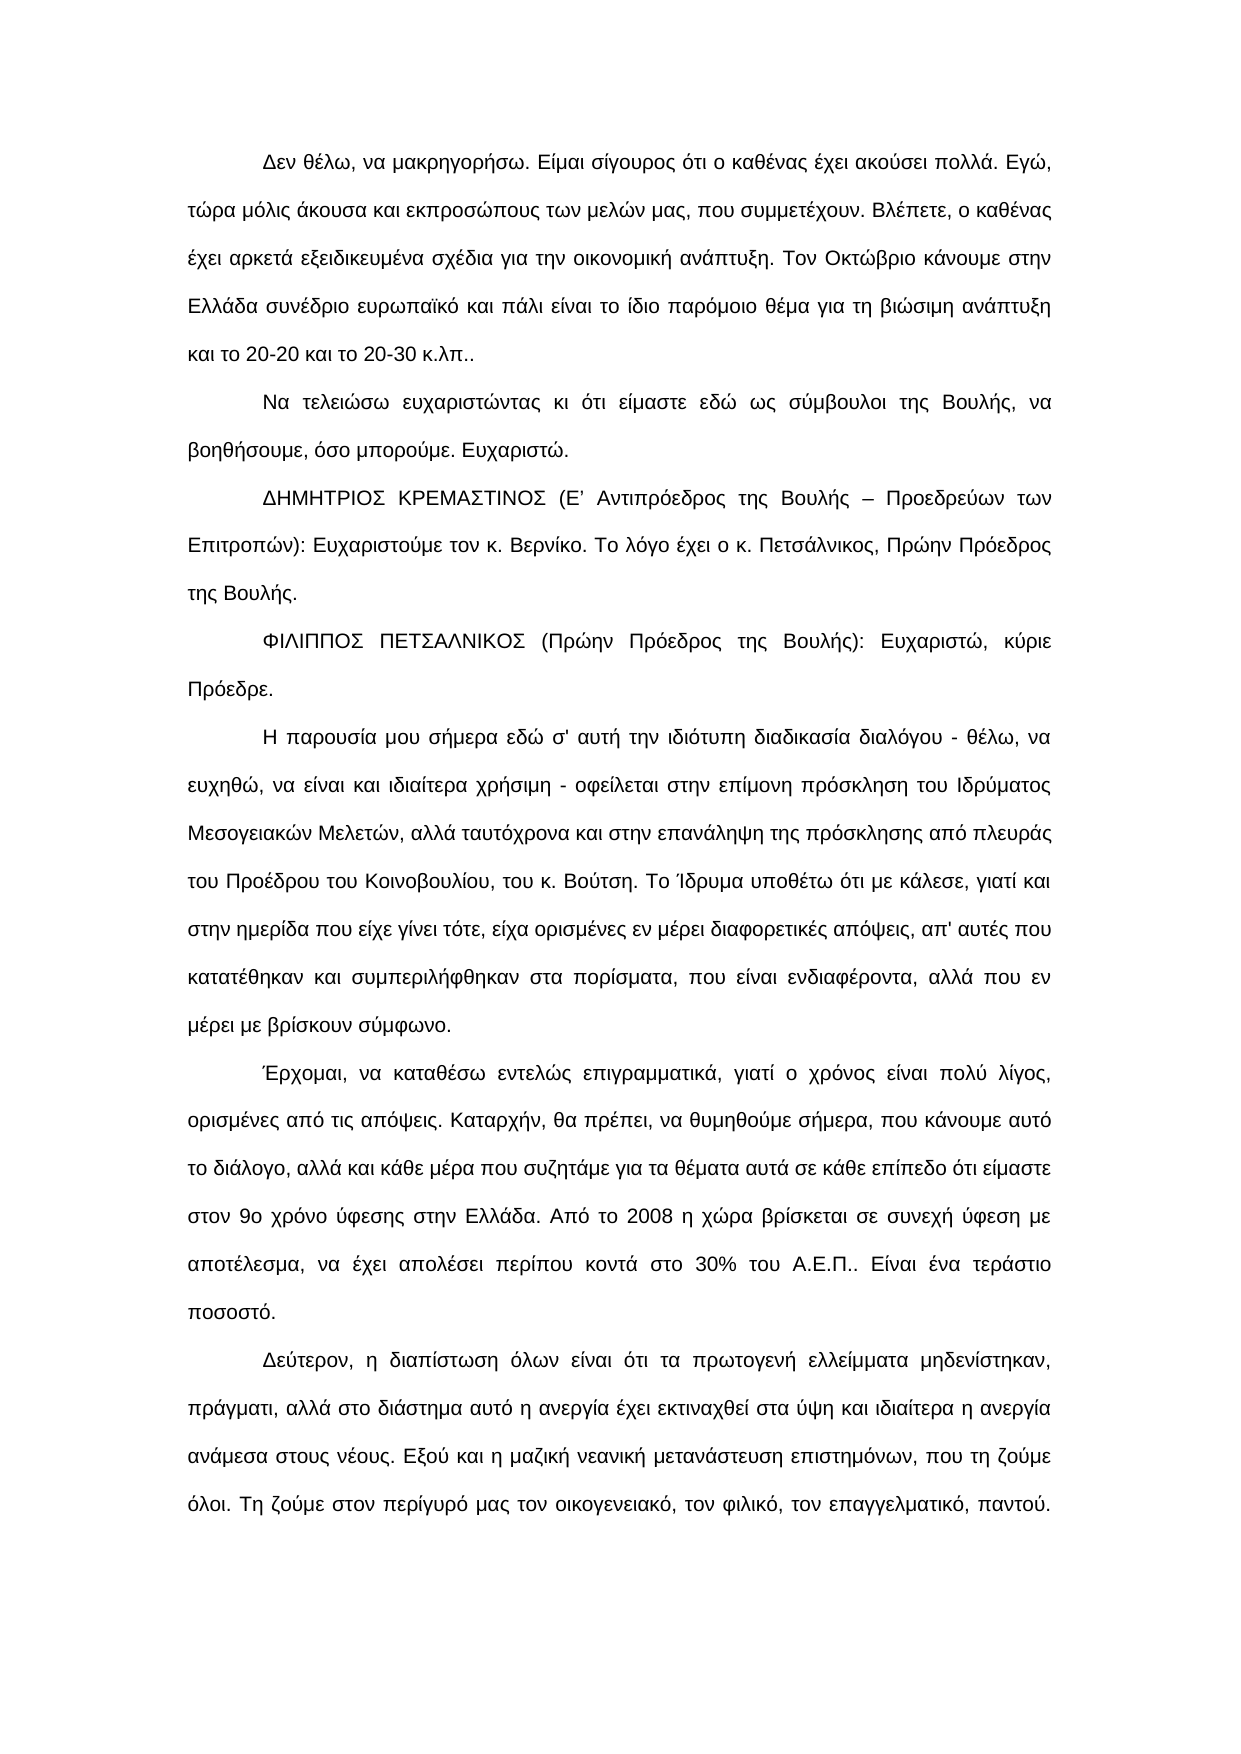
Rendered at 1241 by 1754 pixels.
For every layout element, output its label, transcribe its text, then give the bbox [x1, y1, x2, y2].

text Να τελειώσω ευχαριστώντας κι ότι είμαστε εδώ ως σύμβουλοι της Βουλής, να βοηθήσουμε, όσο μπορούμε. Ευχαριστώ. [187, 389, 1053, 461]
text Δεν θέλω, να μακρηγορήσω. Είμαι σίγουρος ότι ο καθένας έχει ακούσει πολλά. Εγώ, τώρα μόλις άκουσα και εκπροσώπους των μελών μας, που συμμετέχουν. Βλέπετε, ο καθένας έχει αρκετά εξειδικευμένα σχέδια για την οικονομική ανάπτυξη. Τον Οκτώβριο κάνουμε στην Ελλάδα συνέδριο ευρωπαϊκό και πάλι είναι το ίδιο παρόμοιο θέμα για τη βιώσιμη ανάπτυξη και το 20-20 και το 20-30 κ.λπ.. [187, 150, 1053, 366]
text ΔΗΜΗΤΡΙΟΣ ΚΡΕΜΑΣΤΙΝΟΣ (Ε’ Αντιπρόεδρος της Βουλής – Προεδρεύων των Επιτροπών): Ευχαριστούμε τον κ. Βερνίκο. Το λόγο έχει ο κ. Πετσάλνικος, Πρώην Πρόεδρος της Βουλής. [187, 485, 1053, 605]
text Έρχομαι, να καταθέσω εντελώς επιγραμματικά, γιατί ο χρόνος είναι πολύ λίγος, ορισμένες από τις απόψεις. Καταρχήν, θα πρέπει, να θυμηθούμε σήμερα, που κάνουμε αυτό το διάλογο, αλλά και κάθε μέρα που συζητάμε για τα θέματα αυτά σε κάθε επίπεδο ότι είμαστε στον 9ο χρόνο ύφεσης στην Ελλάδα. Από το 2008 η χώρα βρίσκεται σε συνεχή ύφεση με αποτέλεσμα, να έχει απολέσει περίπου κοντά στο 30% του Α.Ε.Π.. Είναι ένα τεράστιο ποσοστό. [187, 1060, 1053, 1324]
text Η παρουσία μου σήμερα εδώ σ' αυτή την ιδιότυπη διαδικασία διαλόγου - θέλω, να ευχηθώ, να είναι και ιδιαίτερα χρήσιμη - οφείλεται στην επίμονη πρόσκληση του Ιδρύματος Μεσογειακών Μελετών, αλλά ταυτόχρονα και στην επανάληψη της πρόσκλησης από πλευράς του Προέδρου του Κοινοβουλίου, του κ. Βούτση. Το Ίδρυμα υποθέτω ότι με κάλεσε, γιατί και στην ημερίδα που είχε γίνει τότε, είχα ορισμένες εν μέρει διαφορετικές απόψεις, απ' αυτές που κατατέθηκαν και συμπεριλήφθηκαν στα πορίσματα, που είναι ενδιαφέροντα, αλλά που εν μέρει με βρίσκουν σύμφωνο. [187, 725, 1053, 1036]
text ΦΙΛΙΠΠΟΣ ΠΕΤΣΑΛΝΙΚΟΣ (Πρώην Πρόεδρος της Βουλής): Ευχαριστώ, κύριε Πρόεδρε. [187, 629, 1053, 701]
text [187, 1348, 1053, 1516]
